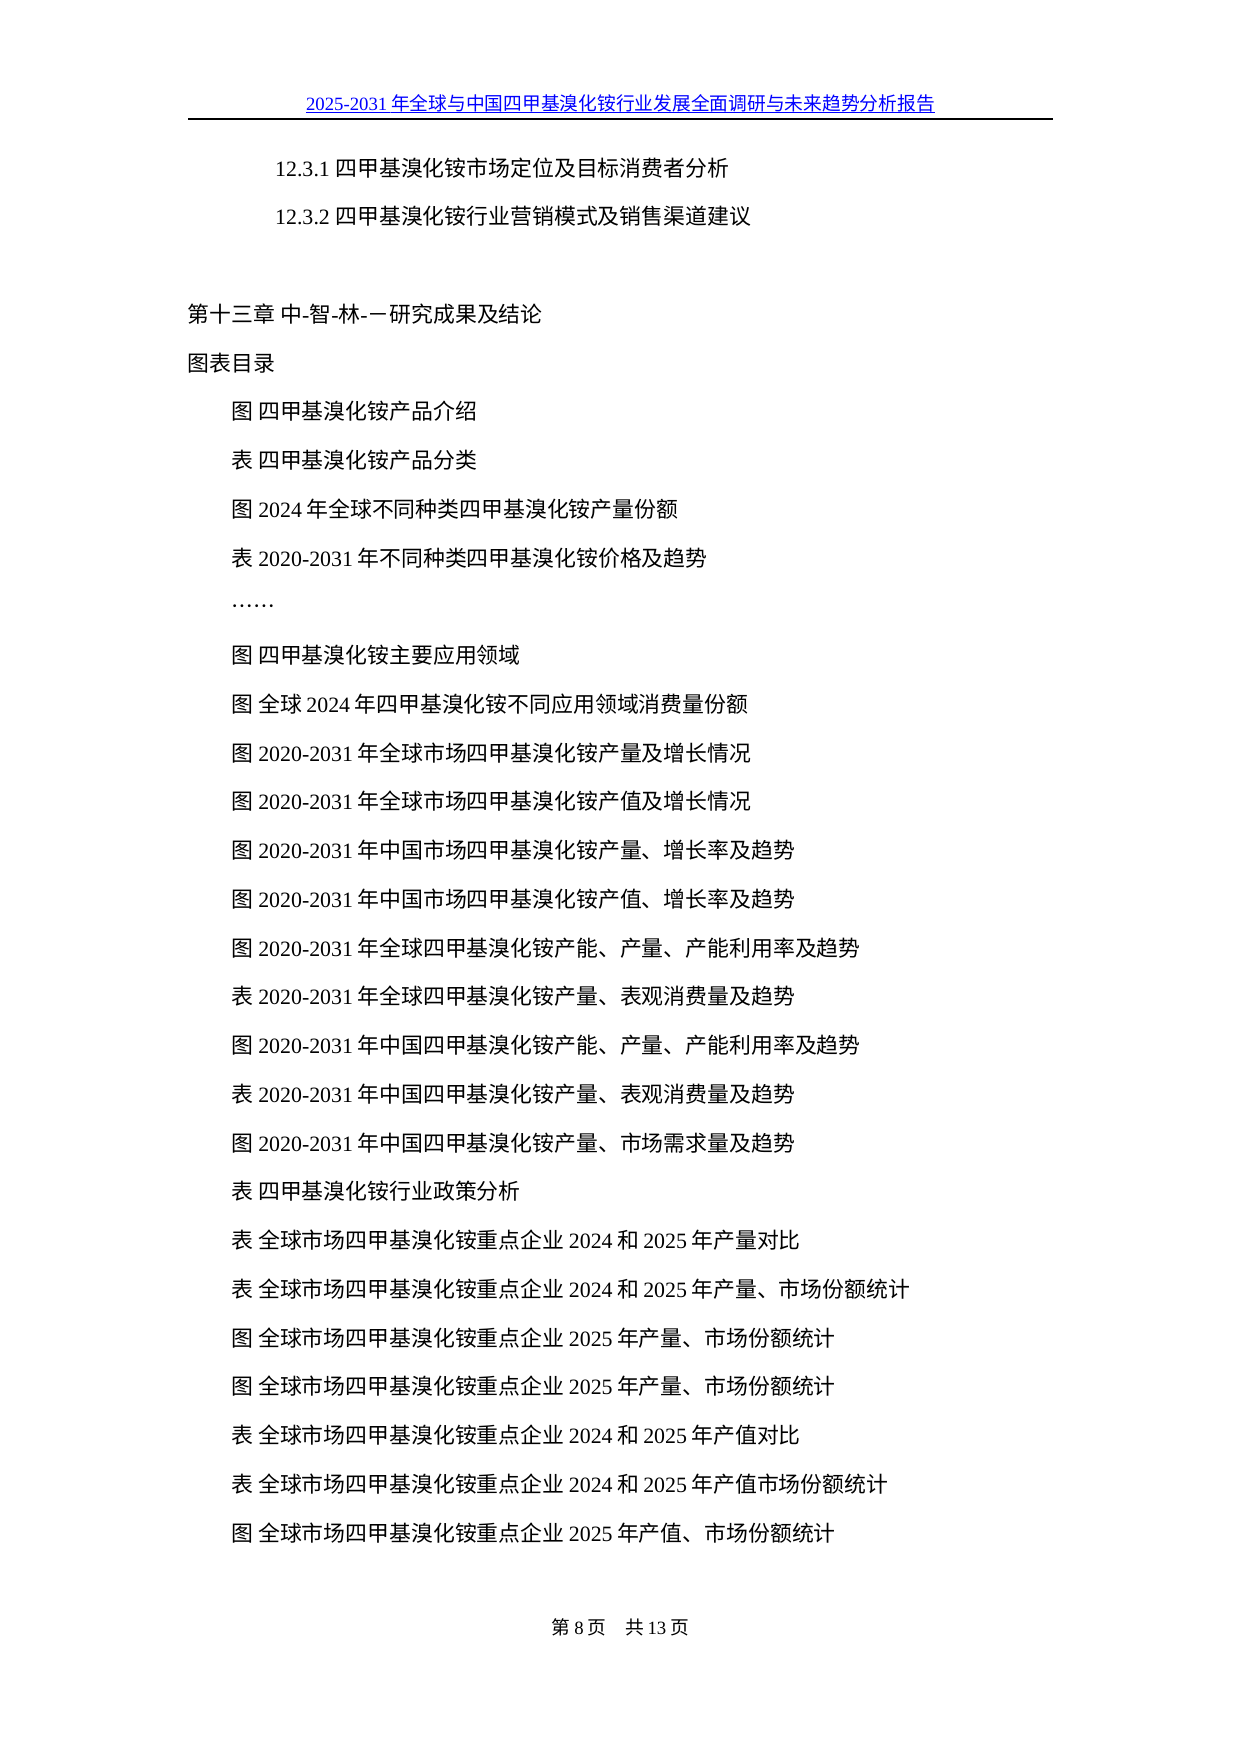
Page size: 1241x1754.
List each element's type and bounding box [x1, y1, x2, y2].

text [187, 150, 1053, 1548]
